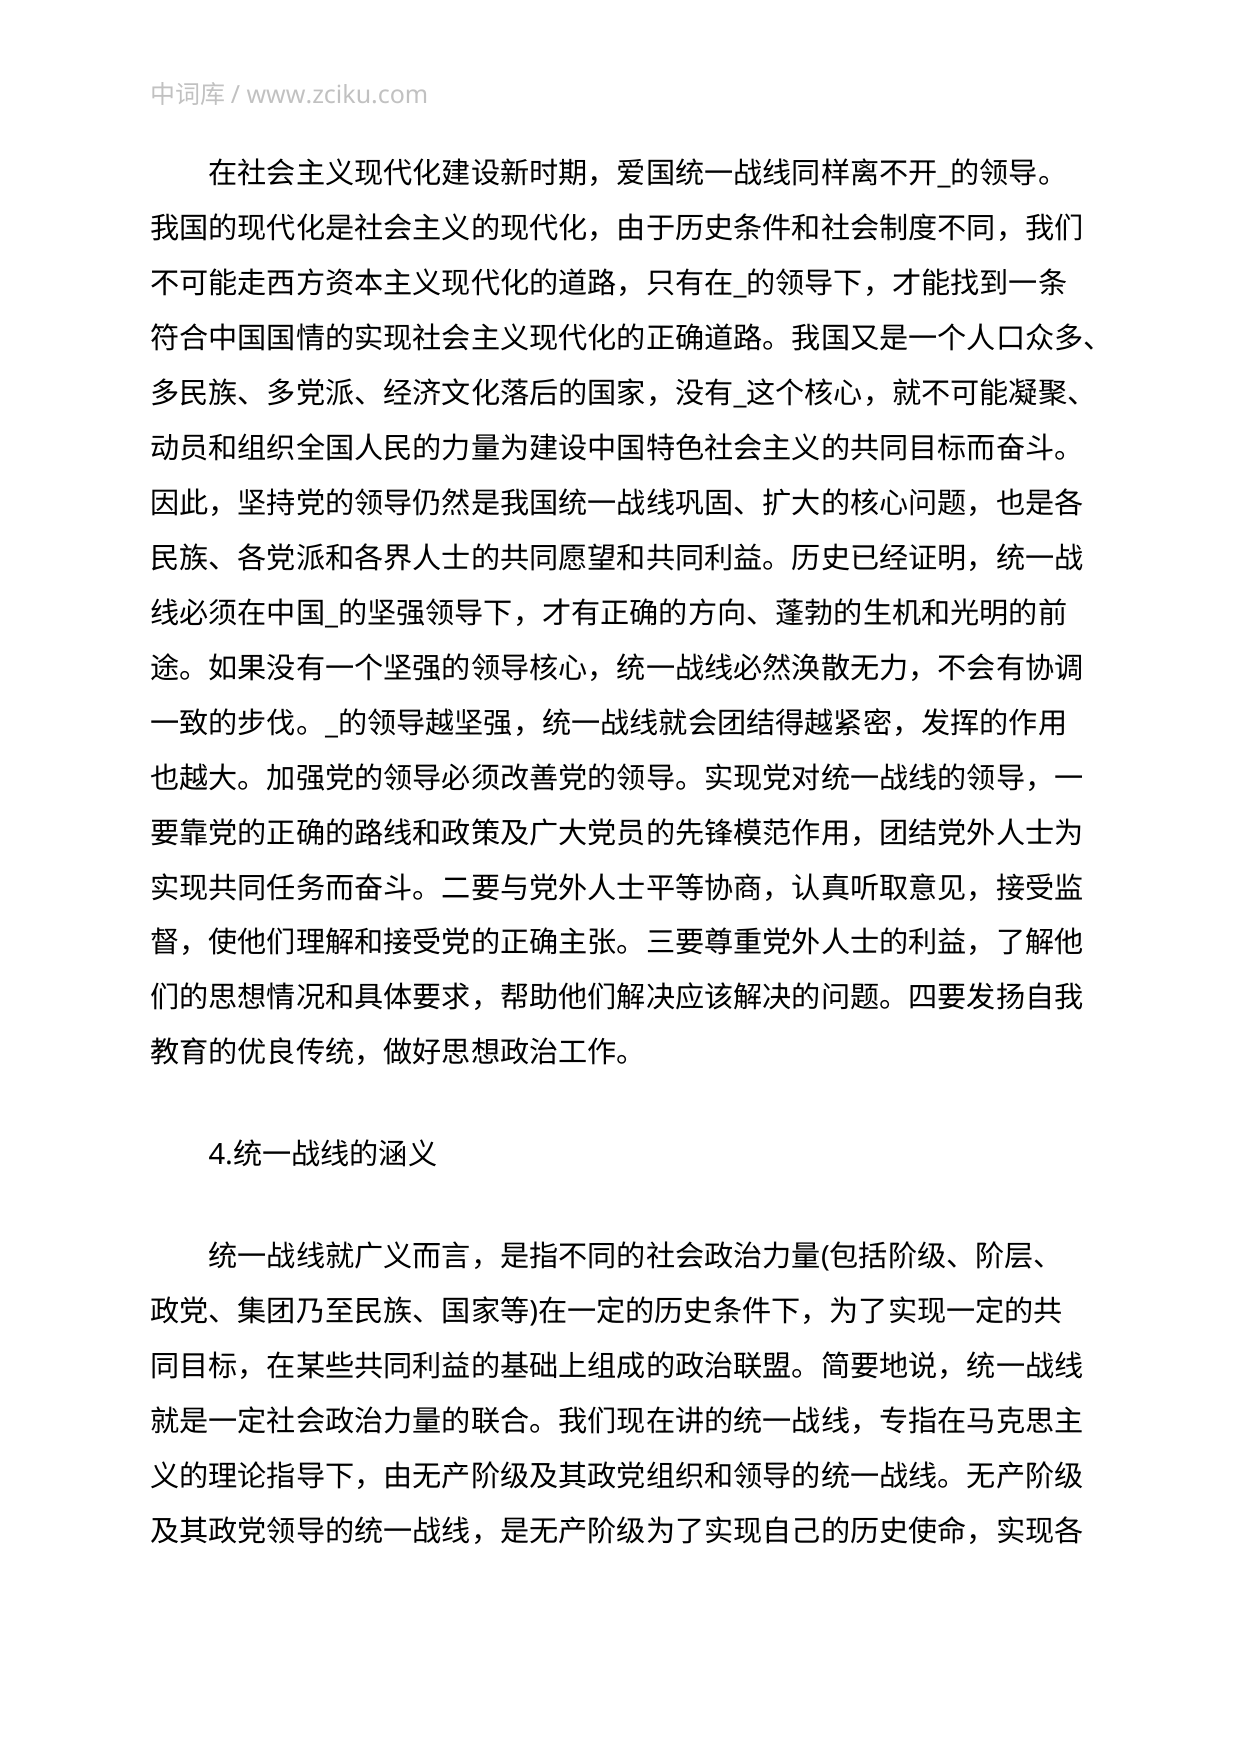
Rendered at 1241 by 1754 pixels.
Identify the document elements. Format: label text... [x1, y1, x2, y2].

text 4.统一战线的涵义 [150, 1131, 1090, 1173]
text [150, 1233, 1090, 1549]
text 在社会主义现代化建设新时期，爱国统一战线同样离不开_的领导。我国的现代化是社会主义的现代化，由于历史条件和社会制度不同，我们不可能走西方资本主义现代化的道路，只有在_的领导下，才能找到一条符合中国国情的实现社会主义现代化的正确道路。我国又是一个人口众多、多民族、多党派、经济文化落后的国家，没有_这个核心，就不可能凝聚、动员和组织全国人民的力量为建设中国特色社会主义的共同目标而奋斗。因此，坚持党的领导仍然是我国统一战线巩固、扩大的核心问题，也是各民族、各党派和各界人士的共同愿望和共同利益。历史已经证明，统一战线必须在中国_的坚强领导下，才有正确的方向、蓬勃的生机和光明的前途。如果没有一个坚强的领导核心，统一战线必然涣散无力，不会有协调一致的步伐。_的领导越坚强，统一战线就会团结得越紧密，发挥的作用也越大。加强党的领导必须改善党的领导。实现党对统一战线的领导，一要靠党的正确的路线和政策及广大党员的先锋模范作用，团结党外人士为实现共同任务而奋斗。二要与党外人士平等协商，认真听取意见，接受监督，使他们理解和接受党的正确主张。三要尊重党外人士的利益，了解他们的思想情况和具体要求，帮助他们解决应该解决的问题。四要发扬自我教育的优良传统，做好思想政治工作。 [150, 150, 1090, 1071]
